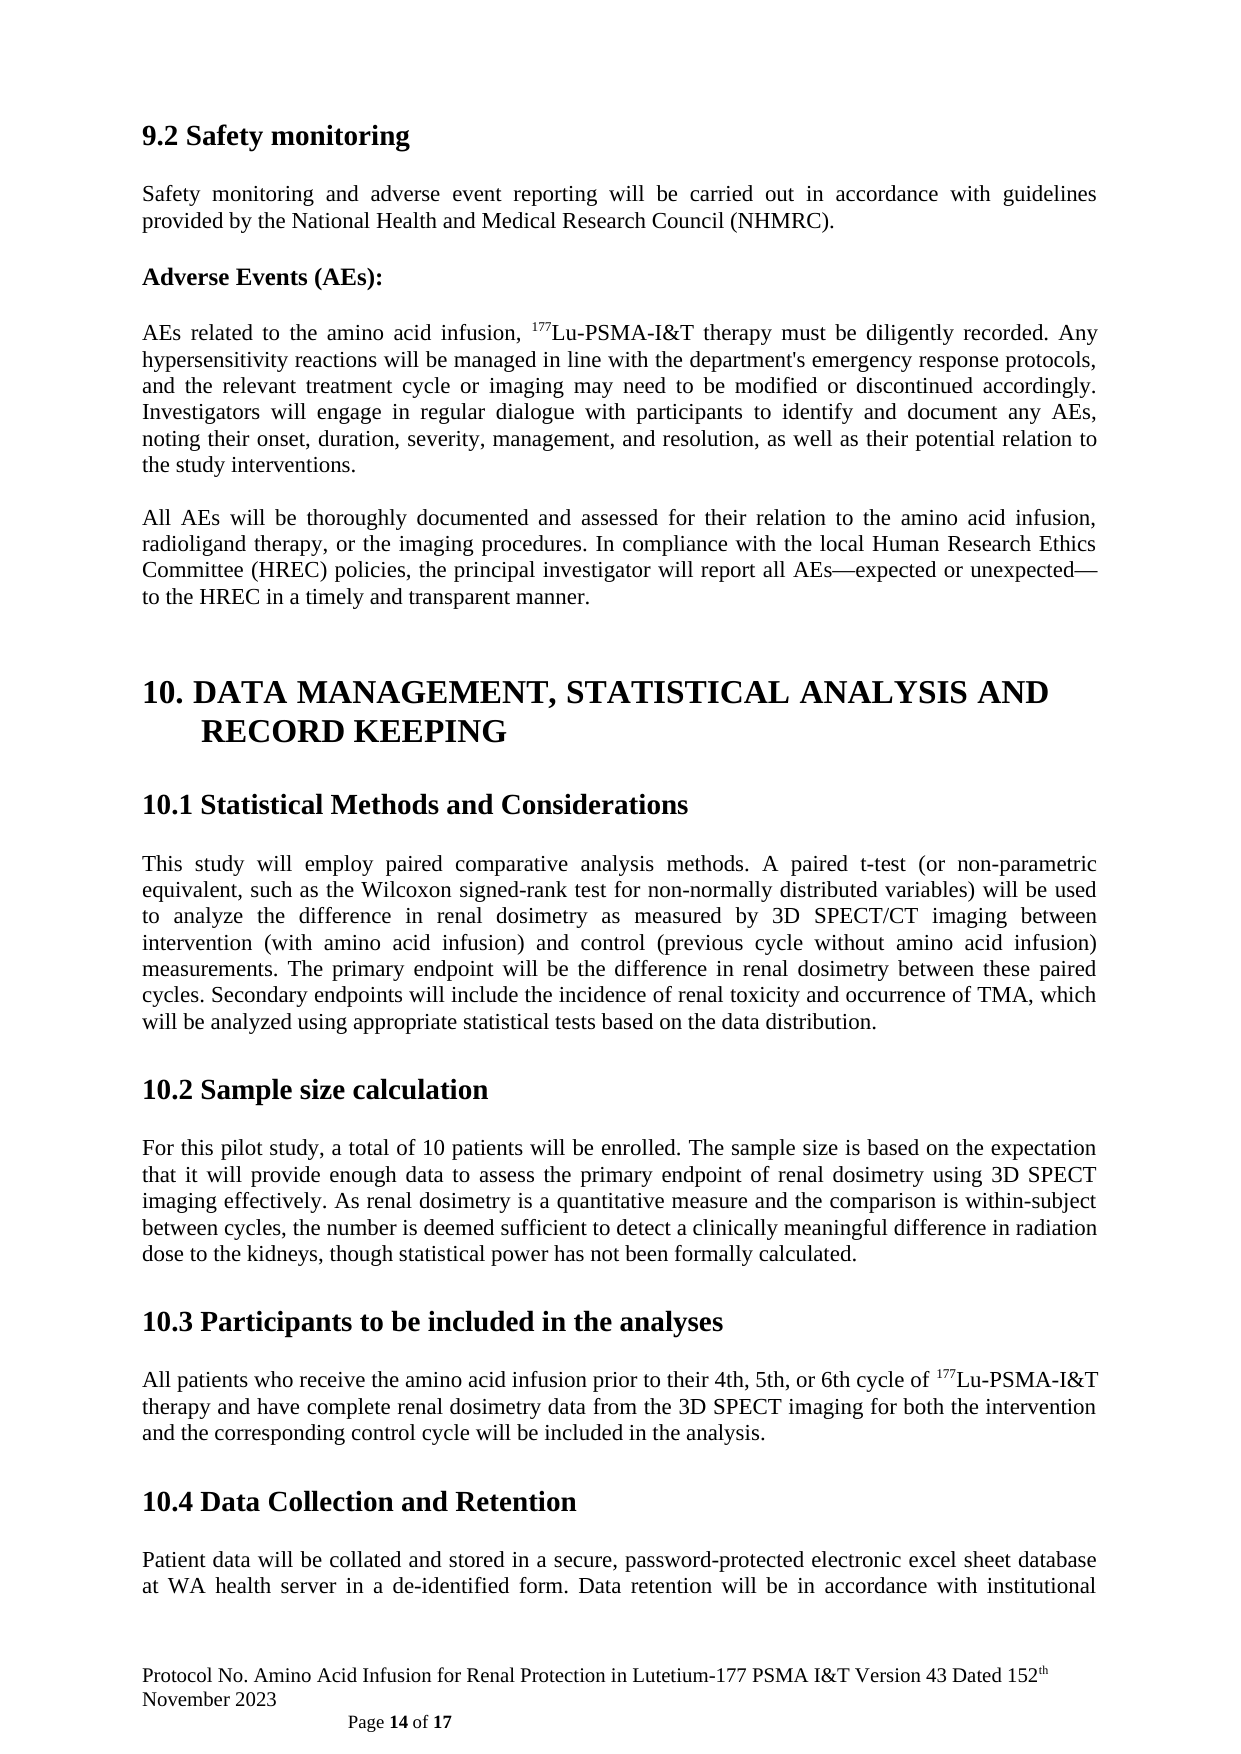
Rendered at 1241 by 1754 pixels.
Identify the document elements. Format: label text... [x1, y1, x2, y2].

subtitle 10.2 Sample size calculation [142, 1072, 1098, 1106]
text Safety monitoring and adverse event reporting will be carried out in accordance with guidelines provided by the National Health and Medical Research Council (NHMRC). [142, 180, 1098, 233]
text All patients who receive the amino acid infusion prior to their 4th, 5th, or 6th cycle of 177Lu-PSMA-I&T therapy and have complete renal dosimetry data from the 3D SPECT imaging for both the intervention and the corresponding control cycle will be included in the analysis. [142, 1367, 1098, 1446]
subtitle 10. DATA MANAGEMENT, STATISTICAL ANALYSIS AND RECORD KEEPING [142, 673, 1050, 749]
text This study will employ paired comparative analysis methods. A paired t-test (or non-parametric equivalent, such as the Wilcoxon signed-rank test for non-normally distributed variables) will be used to analyze the difference in renal dosimetry as measured by 3D SPECT/CT imaging between intervention (with amino acid infusion) and control (previous cycle without amino acid infusion) measurements. The primary endpoint will be the difference in renal dosimetry between these paired cycles. Secondary endpoints will include the incidence of renal toxicity and occurrence of TMA, which will be analyzed using appropriate statistical tests based on the data distribution. [142, 850, 1098, 1034]
text AEs related to the amino acid infusion, 177Lu-PSMA-I&T therapy must be diligently recorded. Any hypersensitivity reactions will be managed in line with the department's emergency response protocols, and the relevant treatment cycle or imaging may need to be modified or discontinued accordingly. Investigators will engage in regular dialogue with participants to identify and document any AEs, noting their onset, duration, severity, management, and resolution, as well as their potential relation to the study interventions. [142, 319, 1098, 477]
text Adverse Events (AEs): [142, 262, 1098, 291]
subtitle 10.3 Participants to be included in the analyses [142, 1304, 1098, 1338]
subtitle 10.4 Data Collection and Retention [142, 1484, 1098, 1517]
text For this pilot study, a total of 10 patients will be enrolled. The sample size is based on the expectation that it will provide enough data to assess the primary endpoint of renal dosimetry using 3D SPECT imaging effectively. As renal dosimetry is a quantitative measure and the comparison is within-subject between cycles, the number is deemed sufficient to detect a clinically meaningful difference in radiation dose to the kidneys, though statistical power has not been formally calculated. [142, 1134, 1098, 1266]
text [142, 1546, 1098, 1599]
text All AEs will be thoroughly documented and assessed for their relation to the amino acid infusion, radioligand therapy, or the imaging procedures. In compliance with the local Human Research Ethics Committee (HREC) policies, the principal investigator will report all AEs—expected or unexpected—to the HREC in a timely and transparent manner. [142, 504, 1098, 609]
subtitle 9.2 Safety monitoring [142, 118, 1098, 152]
subtitle 10.1 Statistical Methods and Considerations [142, 787, 1098, 821]
